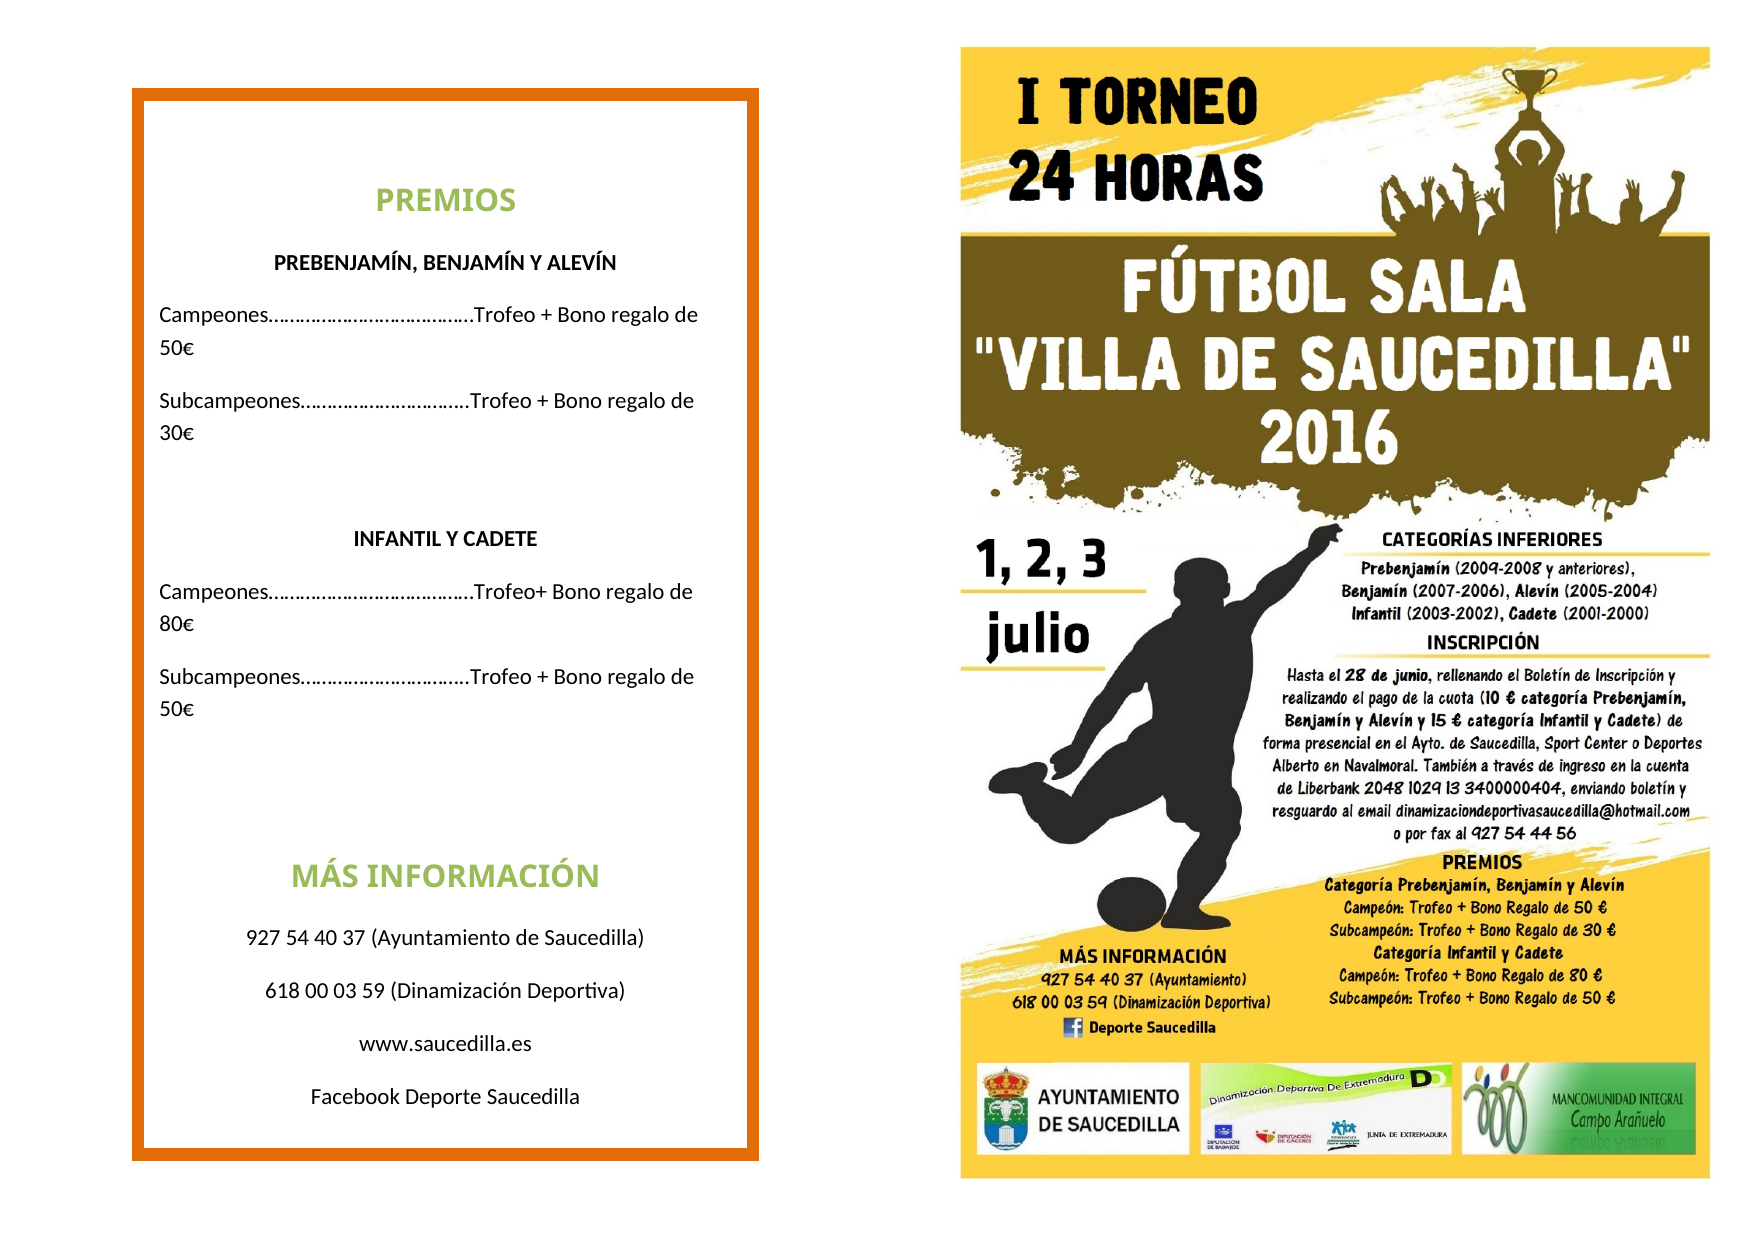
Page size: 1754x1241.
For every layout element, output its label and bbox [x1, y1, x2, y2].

picture [941, 24, 1729, 1202]
